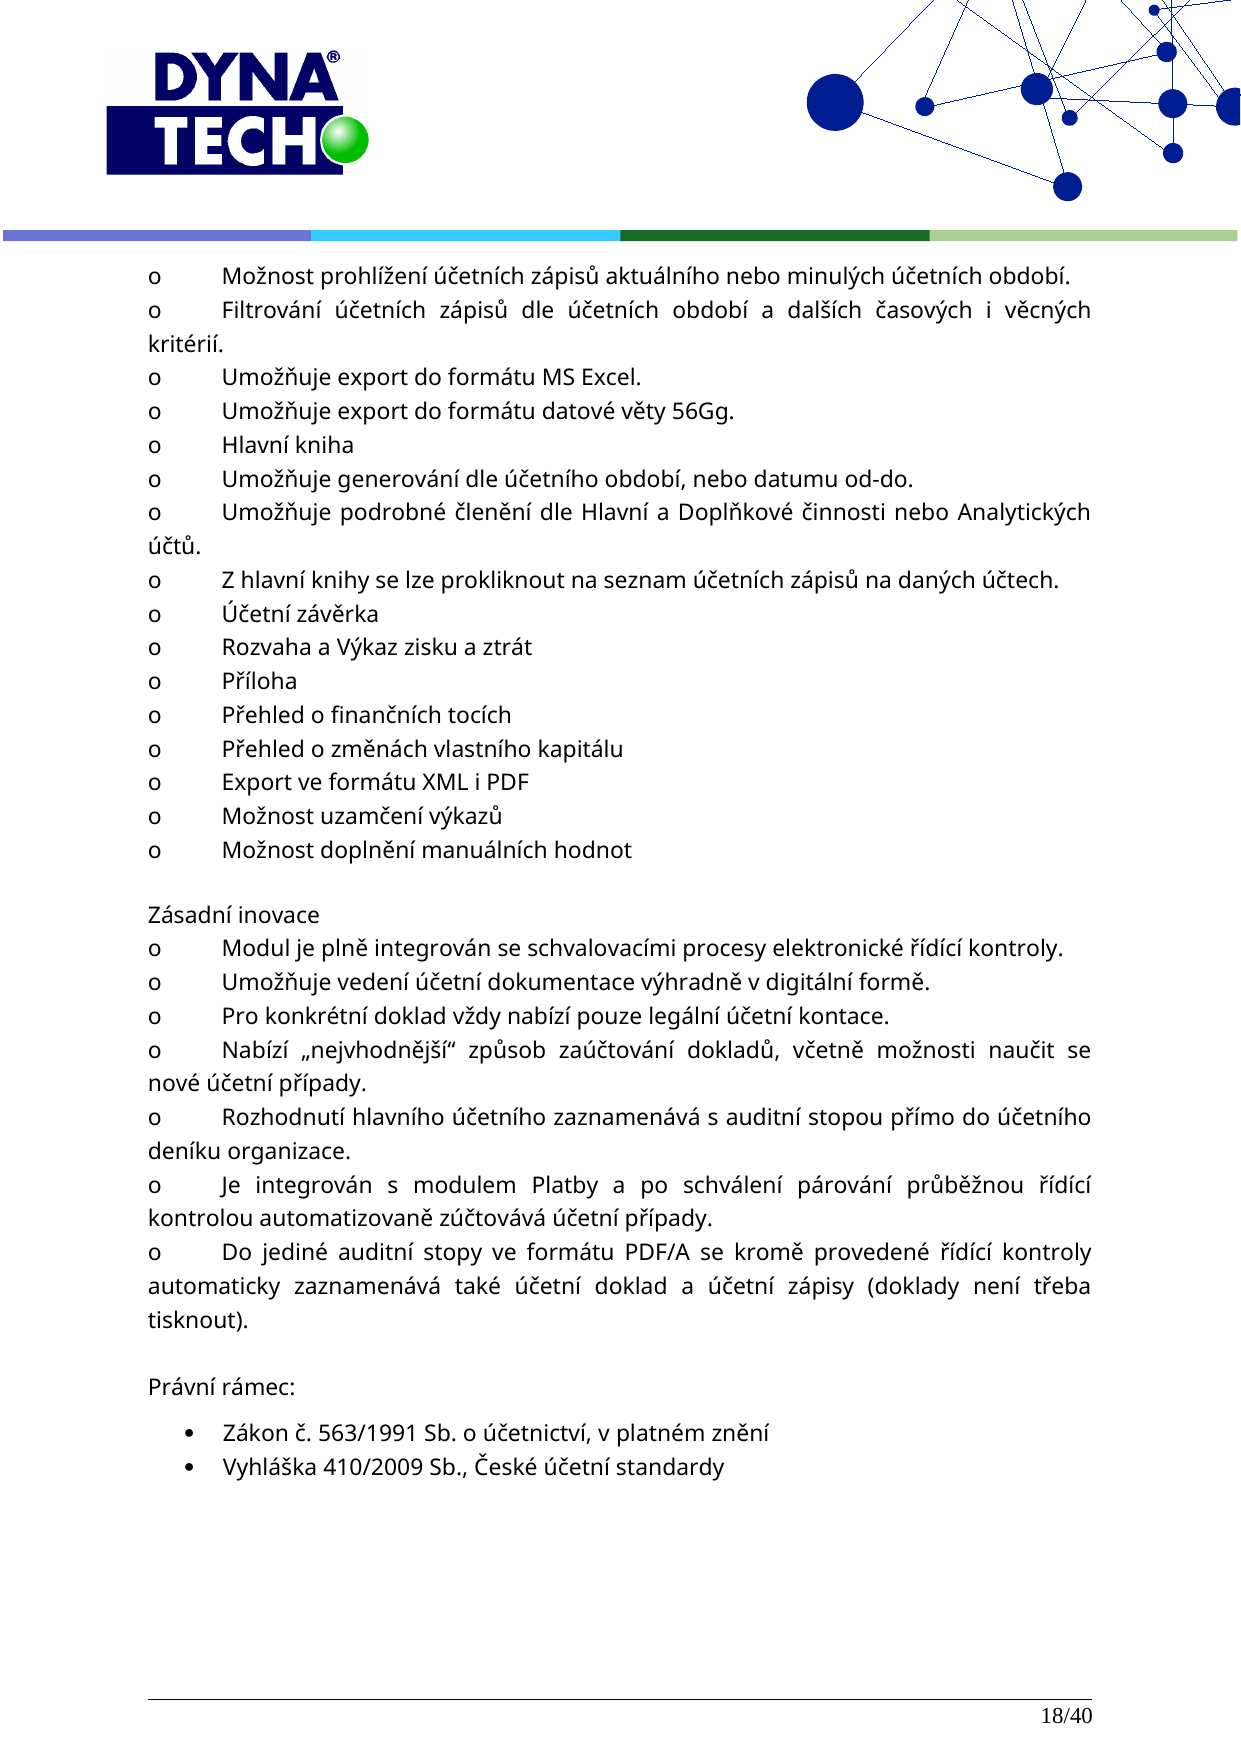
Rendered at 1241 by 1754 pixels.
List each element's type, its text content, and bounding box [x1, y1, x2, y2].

text o Rozhodnutí hlavního účetního zaznamenává s auditní stopou přímo do účetního deníku organizace. [148, 1101, 1092, 1166]
text o Hlavní kniha [148, 429, 1092, 460]
list Vyhláška 410/2009 Sb., České účetní standardy [185, 1451, 1092, 1482]
text o Do jediné auditní stopy ve formátu PDF/A se kromě provedené řídící kontroly automaticky zaznamenává také účetní doklad a účetní zápisy (doklady není třeba tisknout). [148, 1236, 1092, 1335]
text o Z hlavní knihy se lze prokliknout na seznam účetních zápisů na daných účtech. [148, 564, 1092, 595]
text o Možnost prohlížení účetních zápisů aktuálního nebo minulých účetních období. [148, 260, 1092, 291]
text o Možnost uzamčení výkazů [148, 800, 1092, 831]
text o Filtrování účetních zápisů dle účetních období a dalších časových i věcných kritérií. [148, 294, 1092, 359]
text o Příloha [148, 665, 1092, 696]
text o Přehled o finančních tocích [148, 699, 1092, 730]
text o Je integrován s modulem Platby a po schválení párování průběžnou řídící kontrolou automatizovaně zúčtovává účetní případy. [148, 1169, 1092, 1234]
text o Umožňuje export do formátu MS Excel. [148, 361, 1092, 393]
text o Pro konkrétní doklad vždy nabízí pouze legální účetní kontace. [148, 1000, 1092, 1031]
text o Rozvaha a Výkaz zisku a ztrát [148, 631, 1092, 663]
text o Umožňuje podrobné členění dle Hlavní a Doplňkové činnosti nebo Analytických účtů. [148, 496, 1092, 561]
list Zákon č. 563/1991 Sb. o účetnictví, v platném znění [185, 1417, 1092, 1449]
text o Export ve formátu XML i PDF [148, 766, 1092, 798]
text o Modul je plně integrován se schvalovacími procesy elektronické řídící kontroly. [148, 932, 1092, 964]
text o Umožňuje generování dle účetního období, nebo datumu od-do. [148, 463, 1092, 494]
text o Přehled o změnách vlastního kapitálu [148, 733, 1092, 764]
text o Účetní závěrka [148, 598, 1092, 629]
text o Možnost doplnění manuálních hodnot [148, 834, 1092, 865]
text Zásadní inovace [148, 899, 1092, 930]
text o Nabízí „nejvhodnější“ způsob zaúčtování dokladů, včetně možnosti naučit se nové účetní případy. [148, 1034, 1092, 1099]
text o Umožňuje vedení účetní dokumentace výhradně v digitální formě. [148, 966, 1092, 997]
picture [106, 50, 371, 175]
text o Umožňuje export do formátu datové věty 56Gg. [148, 395, 1092, 426]
text Právní rámec: [148, 1371, 1092, 1402]
